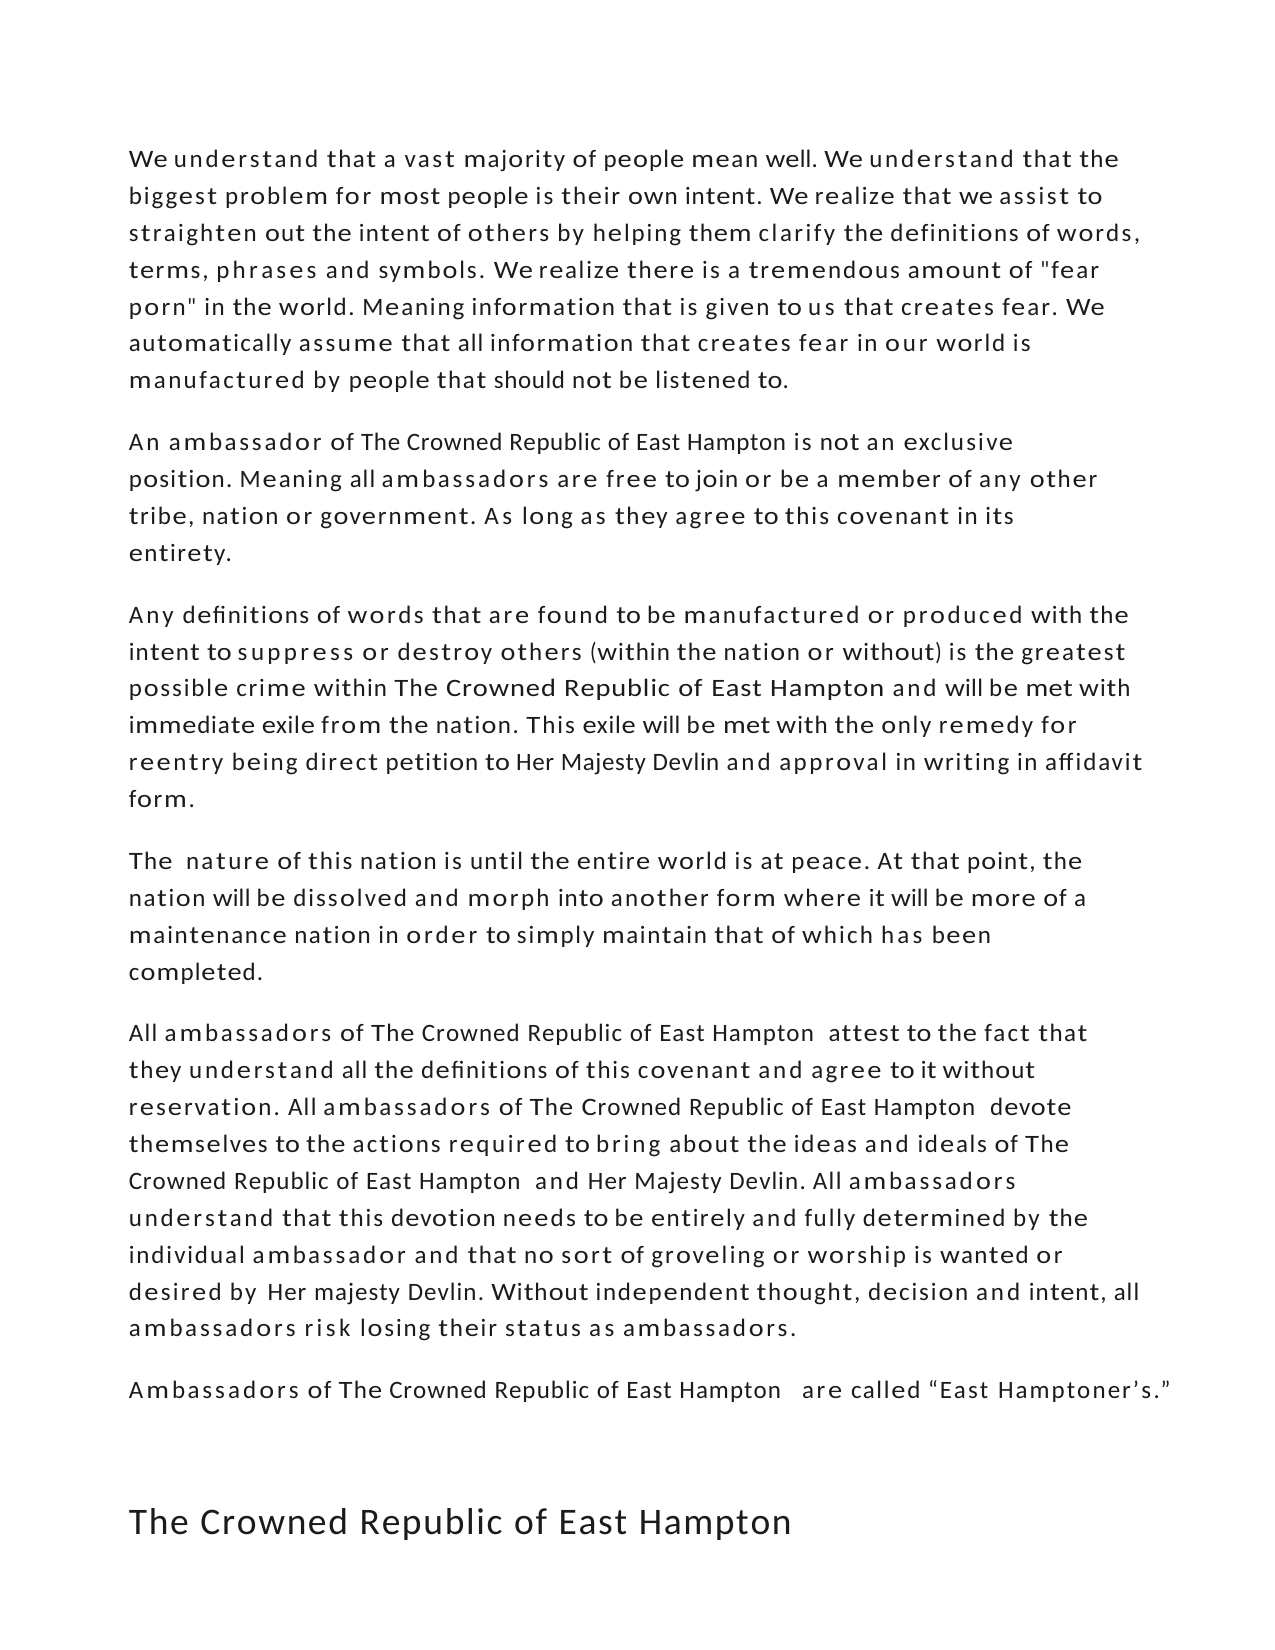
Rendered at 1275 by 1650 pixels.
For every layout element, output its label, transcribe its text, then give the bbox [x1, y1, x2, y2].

text We understand that a vast majority of people mean well. We understand that the biggest problem for most people is their own intent. We realize that we assist to straighten out the intent of others by helping them clarify the definitions of words, terms, phrases and symbols. We realize there is a tremendous amount of "fear porn" in the world. Meaning information that is given to us that creates fear. We automatically assume that all information that creates fear in our world is manufactured by people that should not be listened to. [129, 143, 1150, 395]
text Any definitions of words that are found to be manufactured or produced with the intent to suppress or destroy others (within the nation or without) is the greatest possible crime within The Crowned Republic of East Hampton and will be met with immediate exile from the nation. This exile will be met with the only remedy for reentry being direct petition to Her Majesty Devlin and approval in writing in affidavit form. [129, 599, 1152, 814]
text All ambassadors of The Crowned Republic of East Hampton attest to the fact that they understand all the definitions of this covenant and agree to it without reservation. All ambassadors of The Crowned Republic of East Hampton devote themselves to the actions required to bring about the ideas and ideals of The Crowned Republic of East Hampton and Her Majesty Devlin. All ambassadors understand that this devotion needs to be entirely and fully determined by the individual ambassador and that no sort of groveling or worship is wanted or desired by Her majesty Devlin. Without independent thought, decision and intent, all ambassadors risk losing their status as ambassadors. [129, 1017, 1141, 1343]
text The nature of this nation is until the entire world is at peace. At that point, the nation will be dissolved and morph into another form where it will be more of a maintenance nation in order to simply maintain that of which has been completed. [129, 845, 1124, 986]
text An ambassador of The Crowned Republic of East Hampton is not an exclusive position. Meaning all ambassadors are free to join or be a member of any other tribe, nation or government. As long as they agree to this covenant in its entirety. [129, 426, 1122, 567]
text The Crowned Republic of East Hampton [129, 1498, 1188, 1544]
text Ambassadors of The Crowned Republic of East Hampton are called “East Hamptoner’s.” [129, 1374, 1188, 1405]
